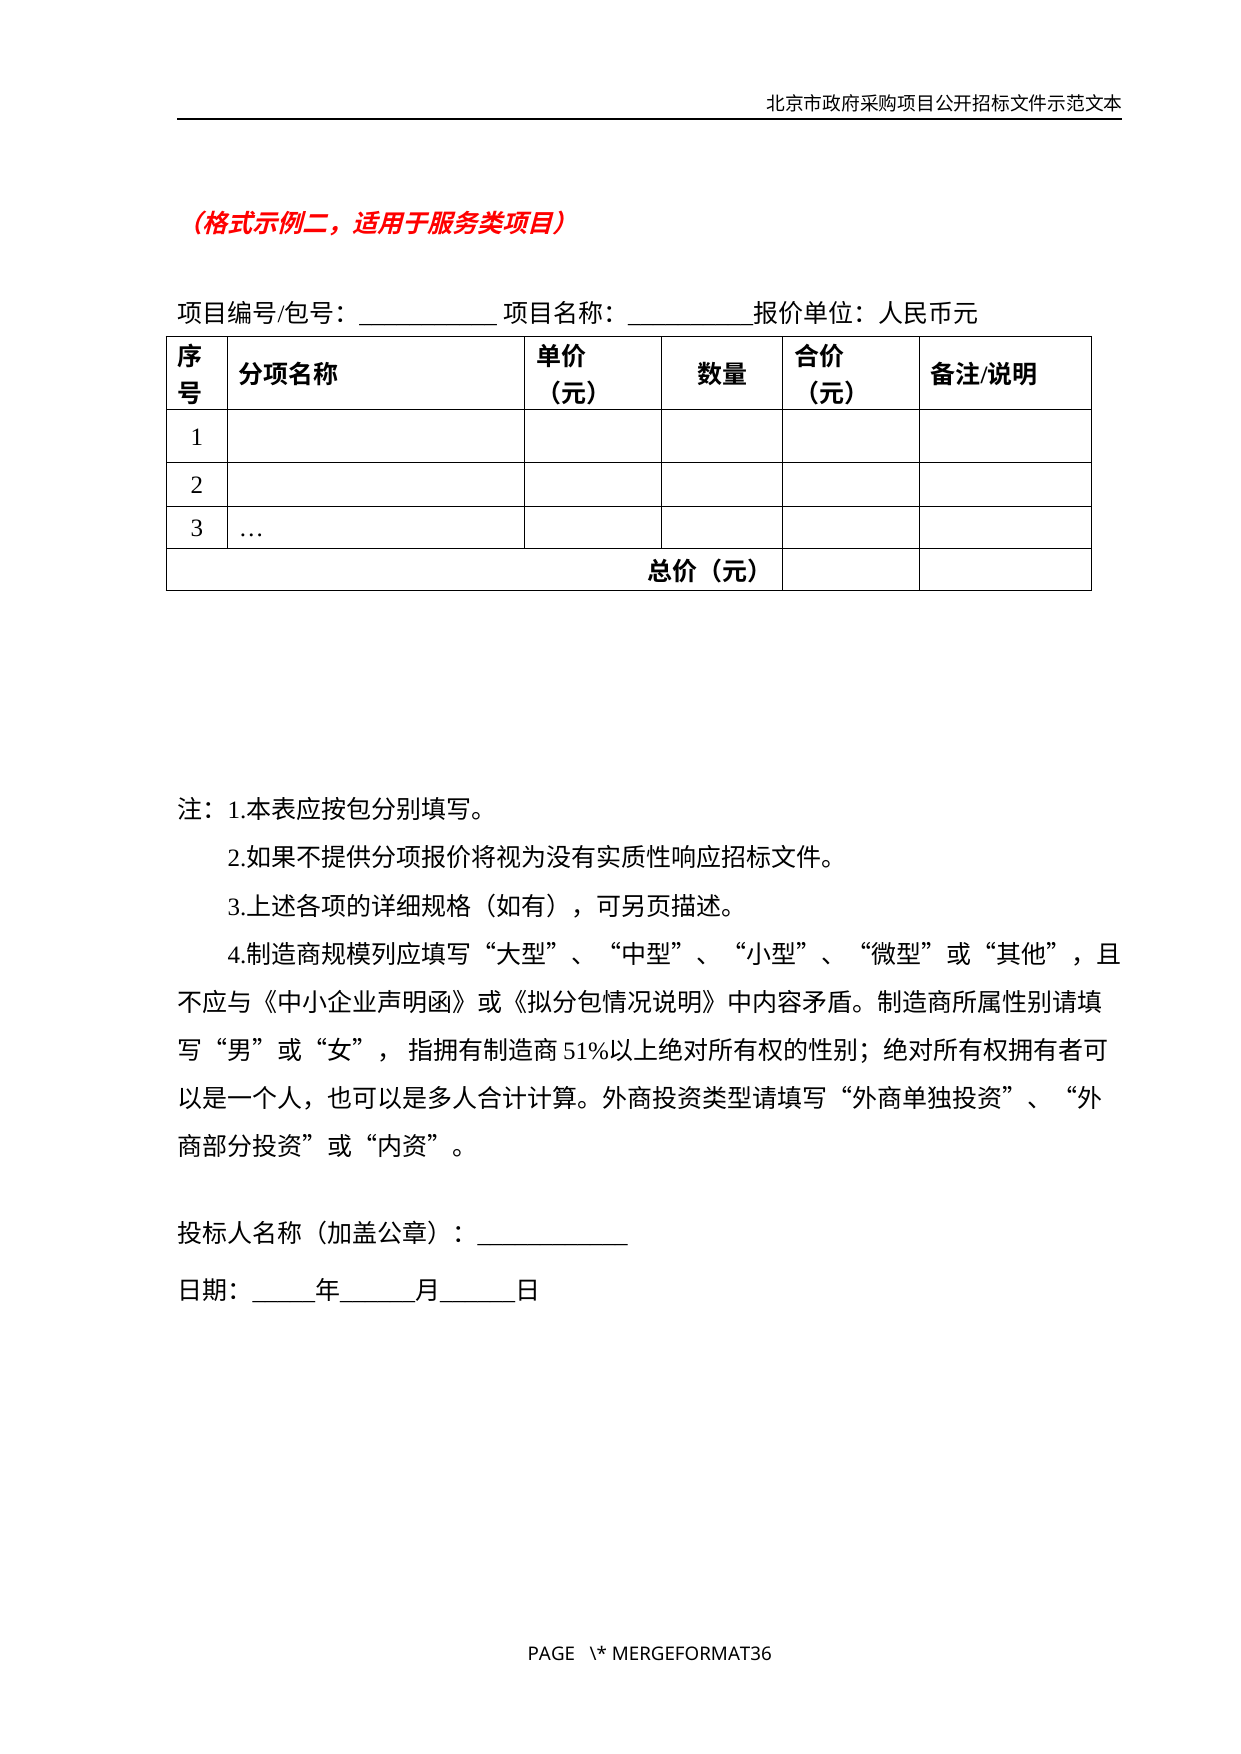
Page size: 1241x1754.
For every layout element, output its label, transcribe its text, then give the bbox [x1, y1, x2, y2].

table_cell [920, 410, 1091, 462]
table_cell [662, 463, 782, 506]
text 注：1.本表应按包分别填写。 [177, 784, 1122, 832]
text 4.制造商规模列应填写“大型”、“中型”、“小型”、“微型”或“其他”，且不应与《中小企业声明函》或《拟分包情况说明》中内容矛盾。制造商所属性别请填写“男”或“女”， 指拥有制造商51%以上绝对所有权的性别；绝对所有权拥有者可以是一个人，也可以是多人合计计算。外商投资类型请填写“外商单独投资”、“外商部分投资”或“内资”。 [177, 928, 1122, 1169]
table_cell [662, 507, 782, 548]
table_cell [783, 410, 919, 462]
table_cell [525, 463, 661, 506]
table_cell [783, 463, 919, 506]
table_header 分项名称 [228, 337, 524, 409]
table_cell [228, 463, 524, 506]
table_cell [920, 549, 1091, 590]
table_cell 3 [167, 507, 227, 548]
table_cell 1 [167, 410, 227, 462]
table_cell 2 [167, 463, 227, 506]
table_cell [525, 507, 661, 548]
table_cell [920, 463, 1091, 506]
table_header 合价（元） [783, 337, 919, 409]
table_cell [920, 507, 1091, 548]
table_header 数量 [662, 337, 782, 409]
text 2.如果不提供分项报价将视为没有实质性响应招标文件。 [177, 832, 1122, 880]
table_cell 总价（元） [167, 549, 782, 590]
table_cell … [228, 507, 524, 548]
text 投标人名称（加盖公章）：____________ [177, 1214, 1122, 1250]
table_header 单价（元） [525, 337, 661, 409]
text 项目编号/包号：___________ 项目名称：__________报价单位：人民币元 [177, 288, 1122, 336]
text （格式示例二，适用于服务类项目） [177, 203, 1122, 239]
text 日期：_____年______月______日 [177, 1271, 1122, 1307]
text 3.上述各项的详细规格（如有），可另页描述。 [177, 880, 1122, 928]
table_cell [662, 410, 782, 462]
table_cell [525, 410, 661, 462]
table_cell [783, 549, 919, 590]
table_cell [228, 410, 524, 462]
table_cell [783, 507, 919, 548]
table_header 序号 [167, 337, 227, 409]
table_header 备注/说明 [920, 337, 1091, 409]
